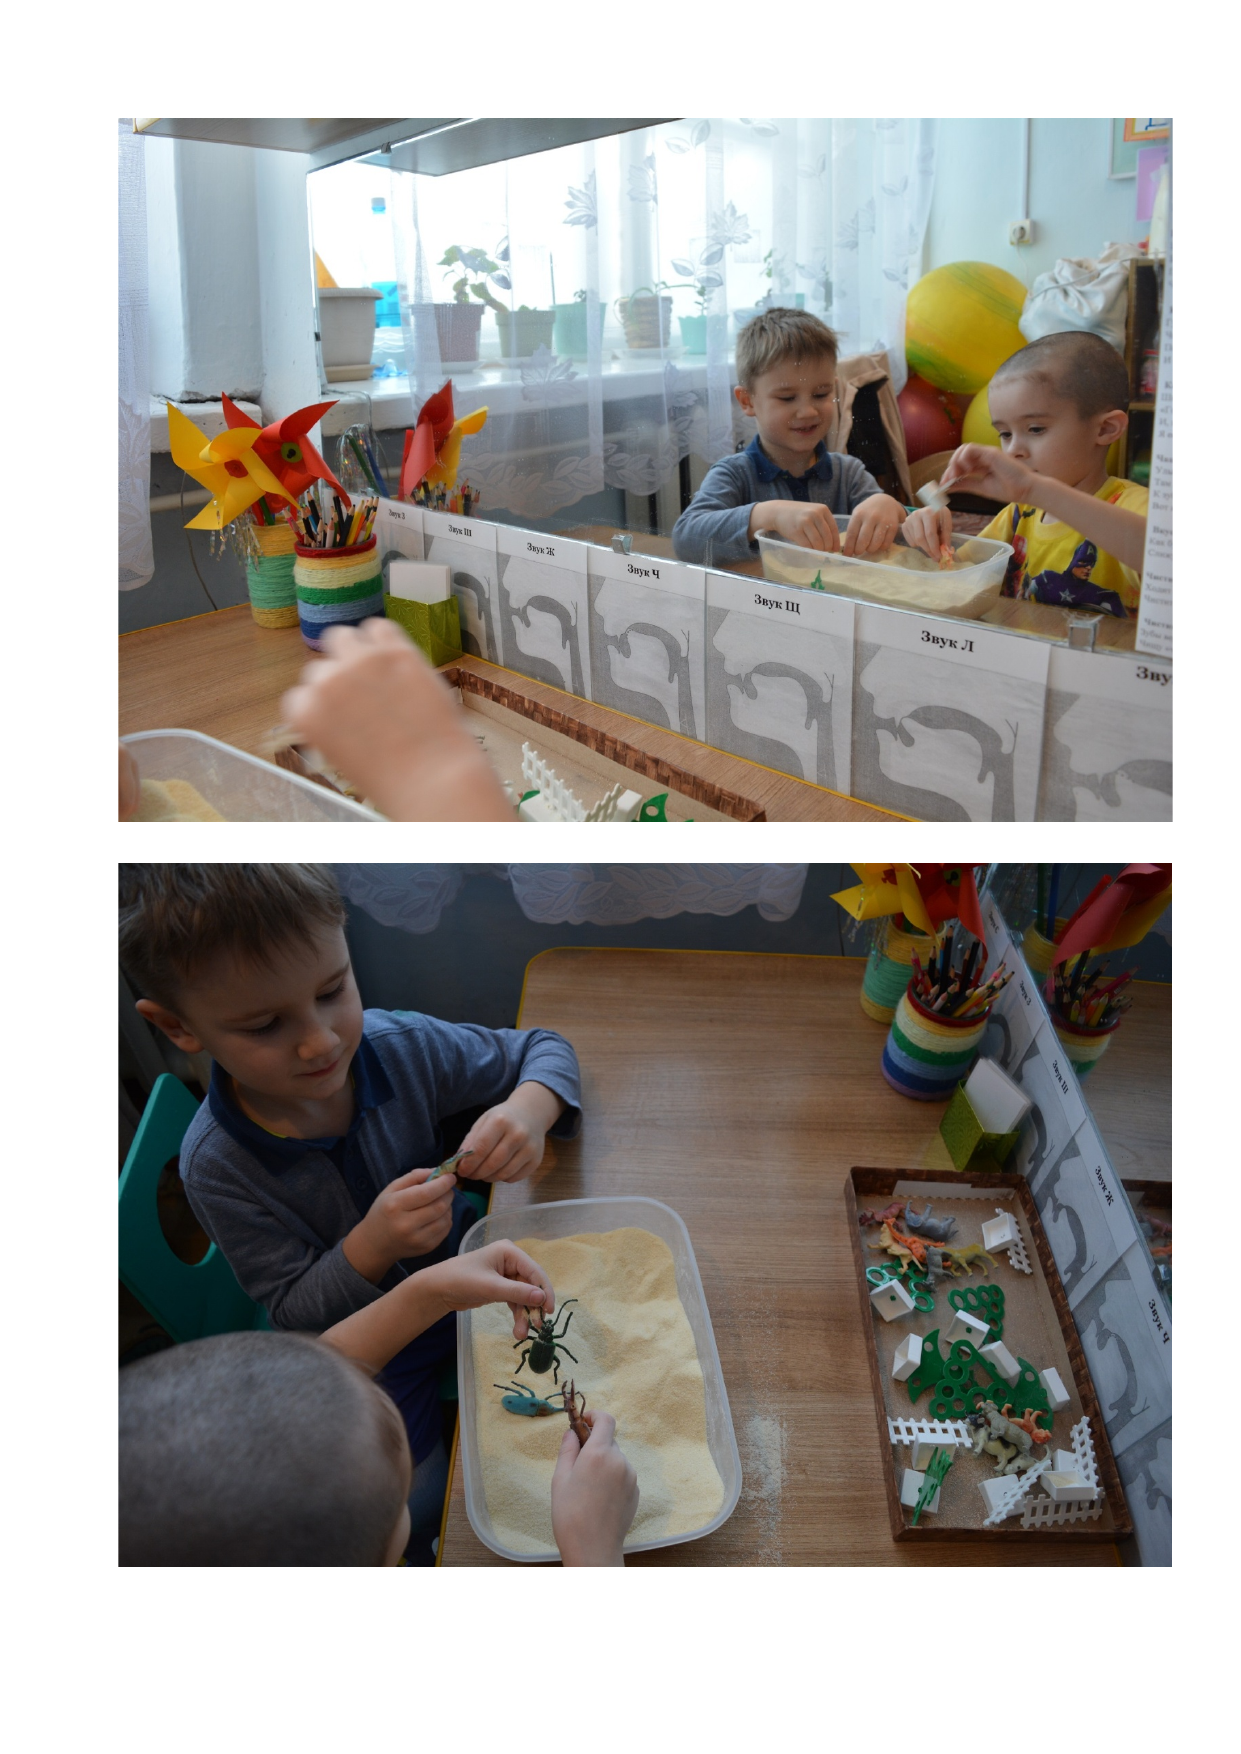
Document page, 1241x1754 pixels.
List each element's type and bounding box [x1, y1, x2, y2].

picture [118, 863, 1172, 1567]
picture [118, 118, 1173, 822]
